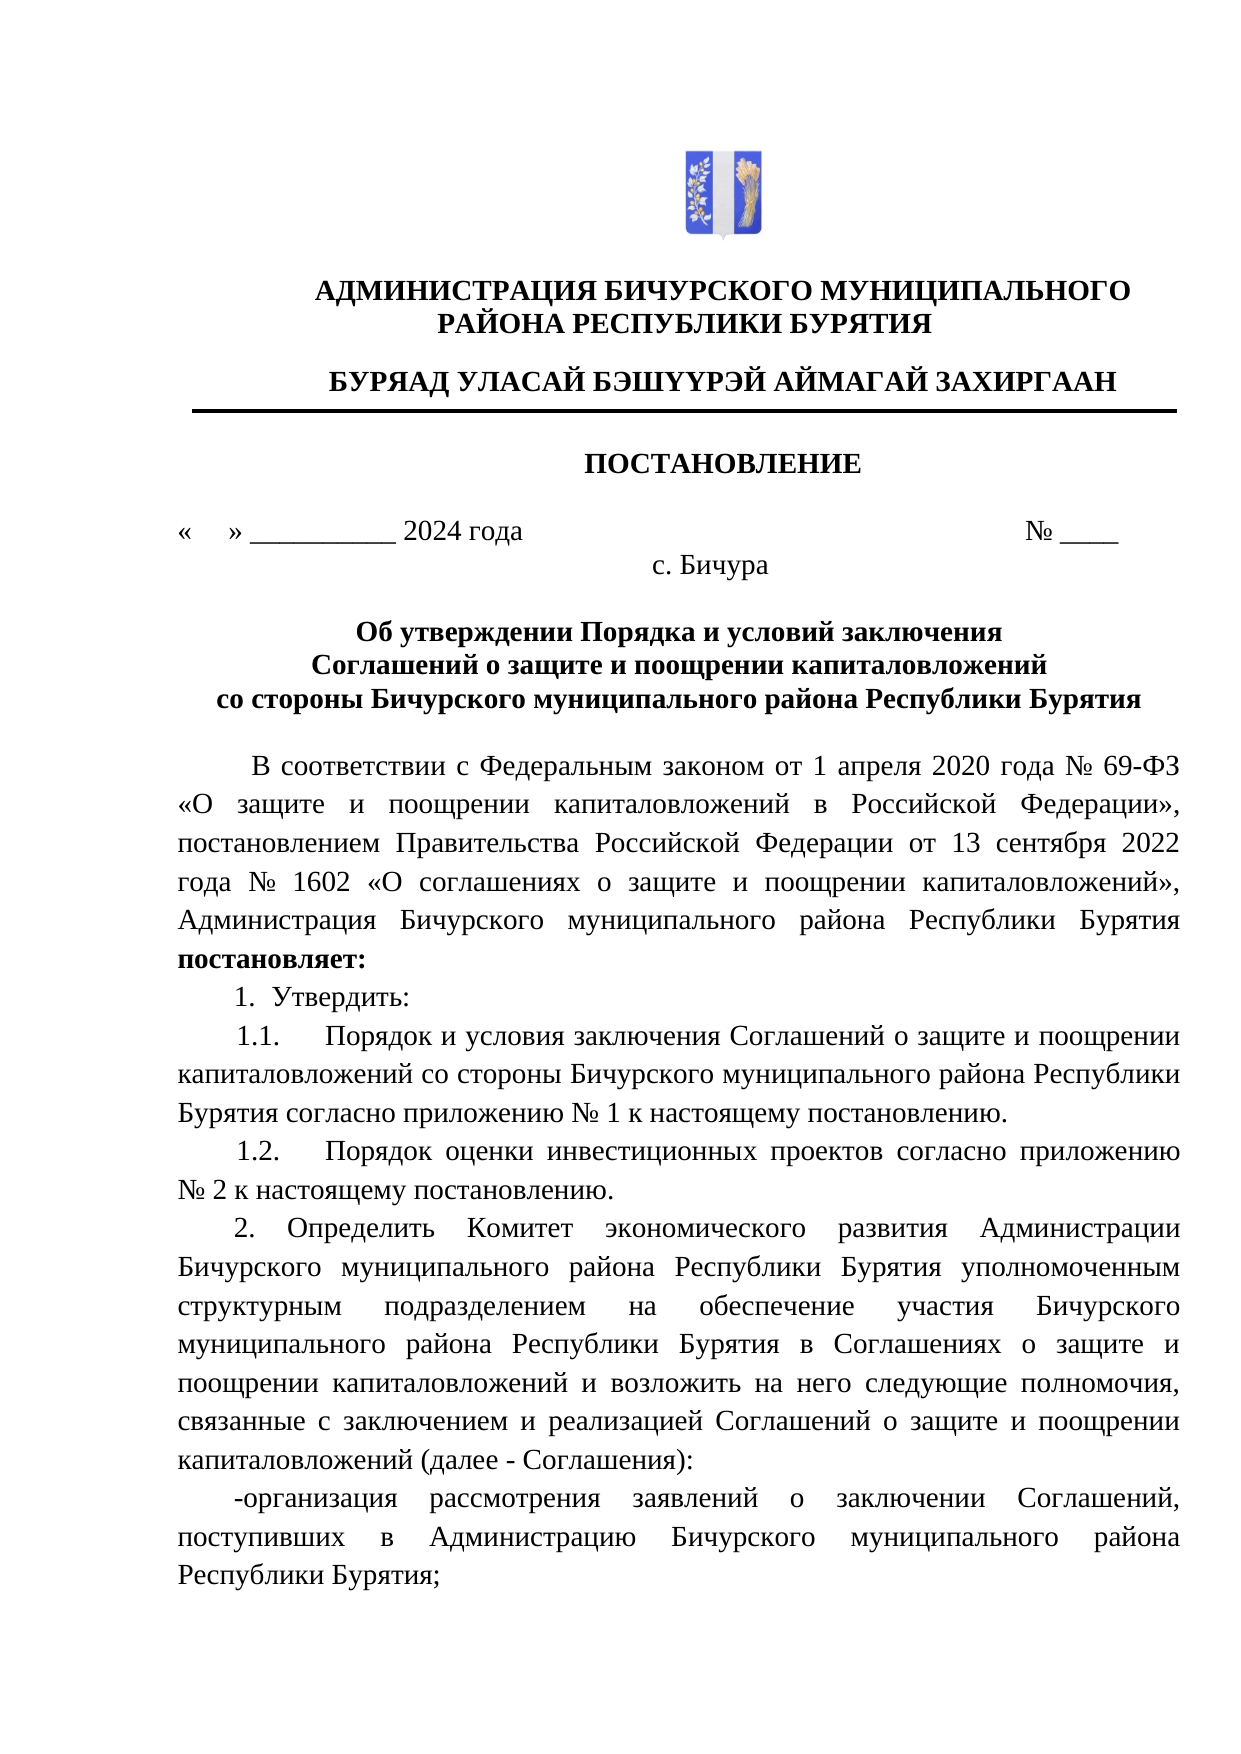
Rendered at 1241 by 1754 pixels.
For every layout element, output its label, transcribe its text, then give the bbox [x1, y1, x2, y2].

text 2. Определить Комитет экономического развития Администрации Бичурского муниципального района Республики Бурятия уполномоченным структурным подразделением на обеспечение участия Бичурского муниципального района Республики Бурятия в Соглашениях о защите и поощрении капиталовложений и возложить на него следующие полномочия, связанные с заключением и реализацией Соглашений о защите и поощрении капиталовложений (далее - Соглашения): [177, 1211, 1181, 1475]
text Буряад Уласай Бэшүүрэй аймагАЙ Захиргаан [192, 364, 1177, 397]
picture [669, 118, 777, 273]
list Утвердить: [233, 979, 1181, 1013]
text « » __________ 2024 года № ____ [177, 513, 1152, 547]
list Порядок и условия заключения Соглашений о защите и поощрении капиталовложений со стороны Бичурского муниципального района Республики Бурятия согласно приложению № 1 к настоящему постановлению. [177, 1018, 1181, 1128]
list Порядок оценки инвестиционных проектов согласно приложению № 2 к настоящему постановлению. [177, 1133, 1181, 1206]
text со стороны Бичурского муниципального района Республики Бурятия [177, 681, 1181, 714]
text Соглашений о защите и поощрении капиталовложений [177, 647, 1181, 681]
text -организация рассмотрения заявлений о заключении Соглашений, поступивших в Администрацию Бичурского муниципального района Республики Бурятия; [177, 1480, 1181, 1591]
text АДМИНИСТРАЦИЯ БИЧУРСКОГО МУНИЦИПАЛЬНОГО РАЙОНА РЕСПУБЛИКИ БУРЯТИЯ [192, 273, 1177, 340]
text Об утверждении Порядка и условий заключения [177, 614, 1181, 647]
text ПОСТАНОВЛЕНИЕ [192, 446, 1177, 480]
text с. Бичура [192, 547, 1152, 580]
text В соответствии с Федеральным законом от 1 апреля 2020 года № 69-ФЗ «О защите и поощрении капиталовложений в Российской Федерации», постановлением Правительства Российской Федерации от 13 сентября 2022 года № 1602 «О соглашениях о защите и поощрении капиталовложений», Администрация Бичурского муниципального района Республики Бурятия постановляет: [177, 748, 1181, 974]
